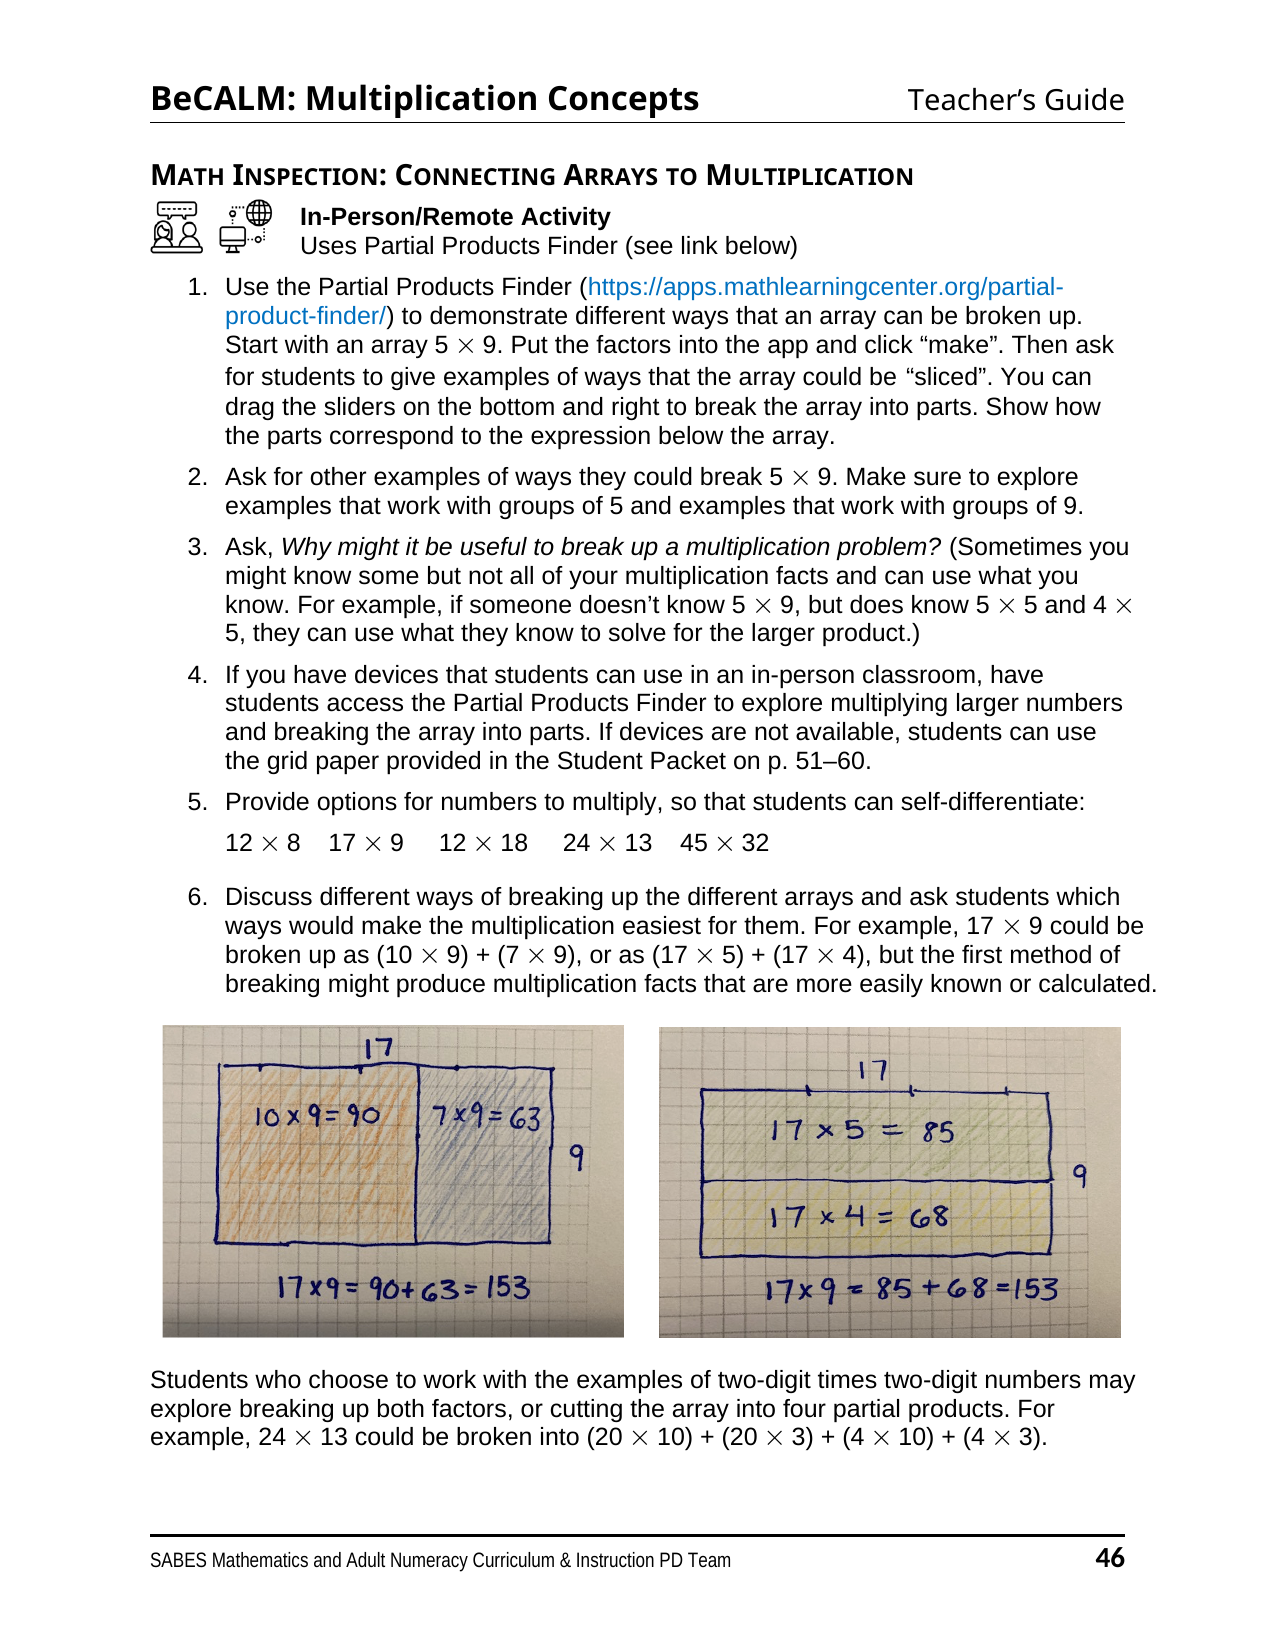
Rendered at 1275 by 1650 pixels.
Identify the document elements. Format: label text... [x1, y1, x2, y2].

list Discuss different ways of breaking up the different arrays and ask students which ways would make the multiplication easiest for them. For example, 17 9 could be broken up as (10 9) + (7 9), or as (17 5) + (17 4), but the first method of breaking might produce multiplication facts that are more easily known or calculated. [187, 882, 1162, 997]
list Use the Partial Products Finder (https://apps.mathlearningcenter.org/partial-product-finder/) to demonstrate different ways that an array can be broken up. Start with an array 5 9. Put the factors into the app and click “make”. Then ask for students to give examples of ways that the array could be “sliced”. You can drag the sliders on the bottom and right to break the array into parts. Show how the parts correspond to the expression below the array. [187, 272, 1125, 449]
text 12 8 17 9 12 18 24 13 45 32 [225, 828, 1125, 857]
list If you have devices that students can use in an in-person classroom, have students access the Partial Products Finder to explore multiplying larger numbers and breaking the array into parts. If devices are not available, students can use the grid paper provided in the Student Packet on p. 51–60. [187, 660, 1125, 775]
text Students who choose to work with the examples of two-digit times two-digit numbers may explore breaking up both factors, or cutting the array into four partial products. For example, 24 13 could be broken into (20 10) + (20 3) + (4 10) + (4 3). [150, 1365, 1144, 1451]
picture [141, 197, 281, 258]
text Uses Partial Products Finder (see link below) [300, 231, 1125, 259]
list Ask, Why might it be useful to break up a multiplication problem? (Sometimes you might know some but not all of your multiplication facts and can use what you know. For example, if someone doesn’t know 5 9, but does know 5 5 and 4 5, they can use what they know to solve for the larger product.) [187, 532, 1144, 647]
text In-Person/Remote Activity [300, 202, 1125, 231]
list Provide options for numbers to multiply, so that students can self-differentiate: [187, 787, 1125, 816]
list Ask for other examples of ways they could break 5 9. Make sure to explore examples that work with groups of 5 and examples that work with groups of 9. [187, 462, 1125, 519]
picture [162, 1022, 1122, 1338]
title Math Inspection: Connecting Arrays to Multiplication [150, 154, 1125, 194]
